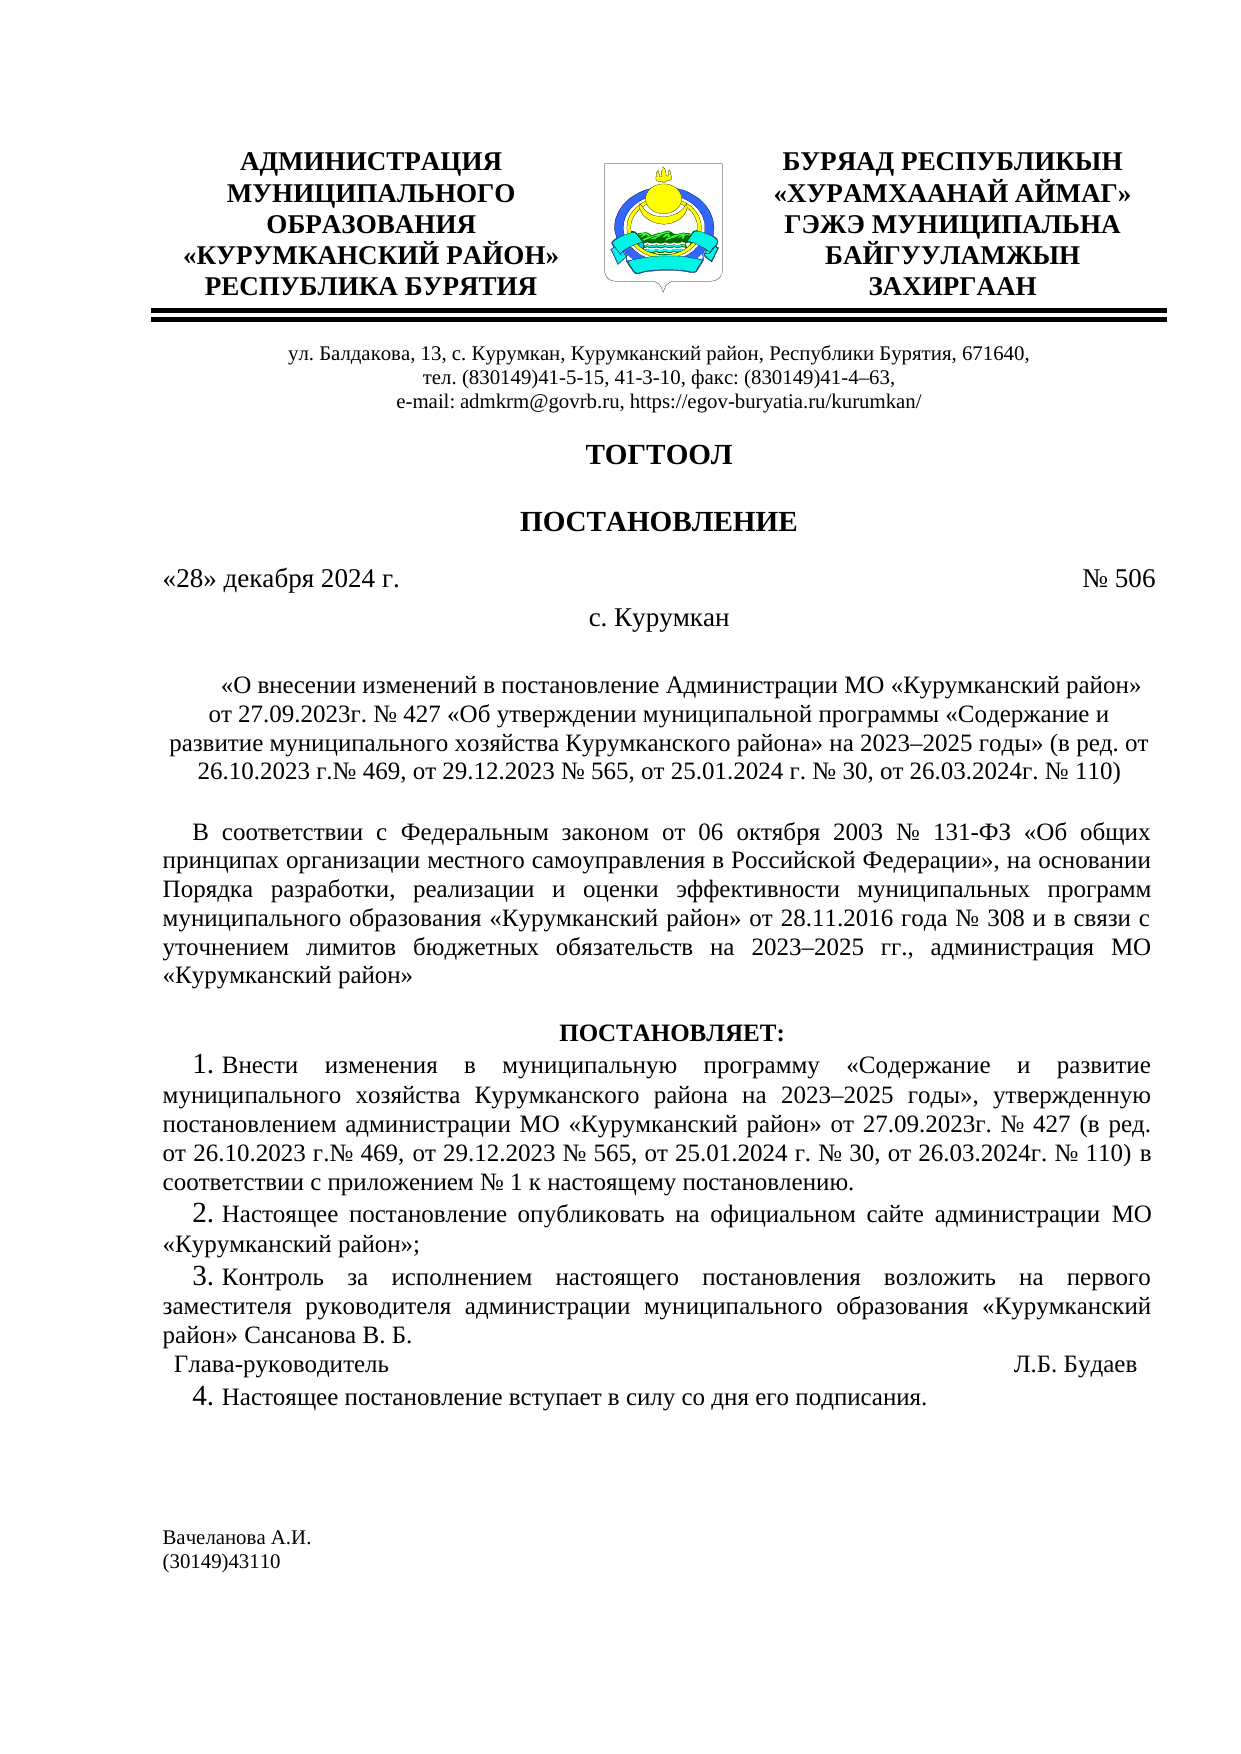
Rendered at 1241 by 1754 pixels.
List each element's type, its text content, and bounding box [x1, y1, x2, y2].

table_cell № 506 [707, 563, 1167, 601]
table_cell «28» декабря 2024 г. [151, 563, 707, 601]
table_cell «О внесении изменений в постановление Администрации МО «Курумканский район» от 27.09.2023г. № 427 «Об утверждении муниципальной программы «Содержание и развитие муниципального хозяйства Курумканского района» на 2023–2025 годы» (в ред. от 26.10.2023 г.№ 469, от 29.12.2023 № 565, от 25.01.2024 г. № 30, от 26.03.2024г. № 110) [151, 637, 1167, 789]
table_header БУРЯАД РЕСПУБЛИКЫН «ХУРАМХААНАЙ АЙМАГ» ГЭЖЭ МУНИЦИПАЛЬНА БАЙГУУЛАМЖЫН ЗАХИРГААН [738, 146, 1167, 308]
text ПОСТАНОВЛЯЕТ: [162, 1018, 1152, 1047]
table_cell ул. Балдакова, 13, с. Курумкан, Курумканский район, Республики Бурятия, 671640, тел. (830149)41-5-15, 41-3-10, факс: (830149)41-4–63, e-mail: admkrm@govrb.ru, https://egov-buryatia.ru/kurumkan/ ТОГТООЛ ПОСТАНОВЛЕНИЕ [151, 322, 1167, 563]
list Настоящее постановление опубликовать на официальном сайте администрации МО «Курумканский район»; [162, 1195, 1152, 1258]
table_cell с. Курумкан [151, 601, 1167, 637]
table_header АДМИНИСТРАЦИЯ МУНИЦИПАЛЬНОГО ОБРАЗОВАНИЯ «КУРУМКАНСКИЙ РАЙОН» РЕСПУБЛИКА БУРЯТИЯ [151, 146, 591, 308]
text В соответствии с Федеральным законом от 06 октября 2003 № 131-ФЗ «Об общих принципах организации местного самоуправления в Российской Федерации», на основании Порядка разработки, реализации и оценки эффективности муниципальных программ муниципального образования «Курумканский район» от 28.11.2016 года № 308 и в связи с уточнением лимитов бюджетных обязательств на 2023–2025 гг., администрация МО «Курумканский район» [162, 868, 1152, 989]
list Внести изменения в муниципальную программу «Содержание и развитие муниципального хозяйства Курумканского района на 2023–2025 годы», утвержденную постановлением администрации МО «Курумканский район» от 27.09.2023г. № 427 (в ред. от 26.10.2023 г.№ 469, от 29.12.2023 № 565, от 25.01.2024 г. № 30, от 26.03.2024г. № 110) в соответствии с приложением № 1 к настоящему постановлению. [162, 1047, 1152, 1195]
table_header [591, 146, 738, 308]
table_header Глава-руководитель [163, 1349, 709, 1378]
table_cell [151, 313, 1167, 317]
list Настоящее постановление вступает в силу со дня его подписания. [162, 1378, 1152, 1412]
text Вачеланова А.И. [162, 1525, 1137, 1549]
table_header Л.Б. Будаев [709, 1349, 1148, 1378]
text (30149)43110 [162, 1549, 1137, 1573]
list Контроль за исполнением настоящего постановления возложить на первого заместителя руководителя администрации муниципального образования «Курумканский район» Сансанова В. Б. [162, 1258, 1152, 1349]
